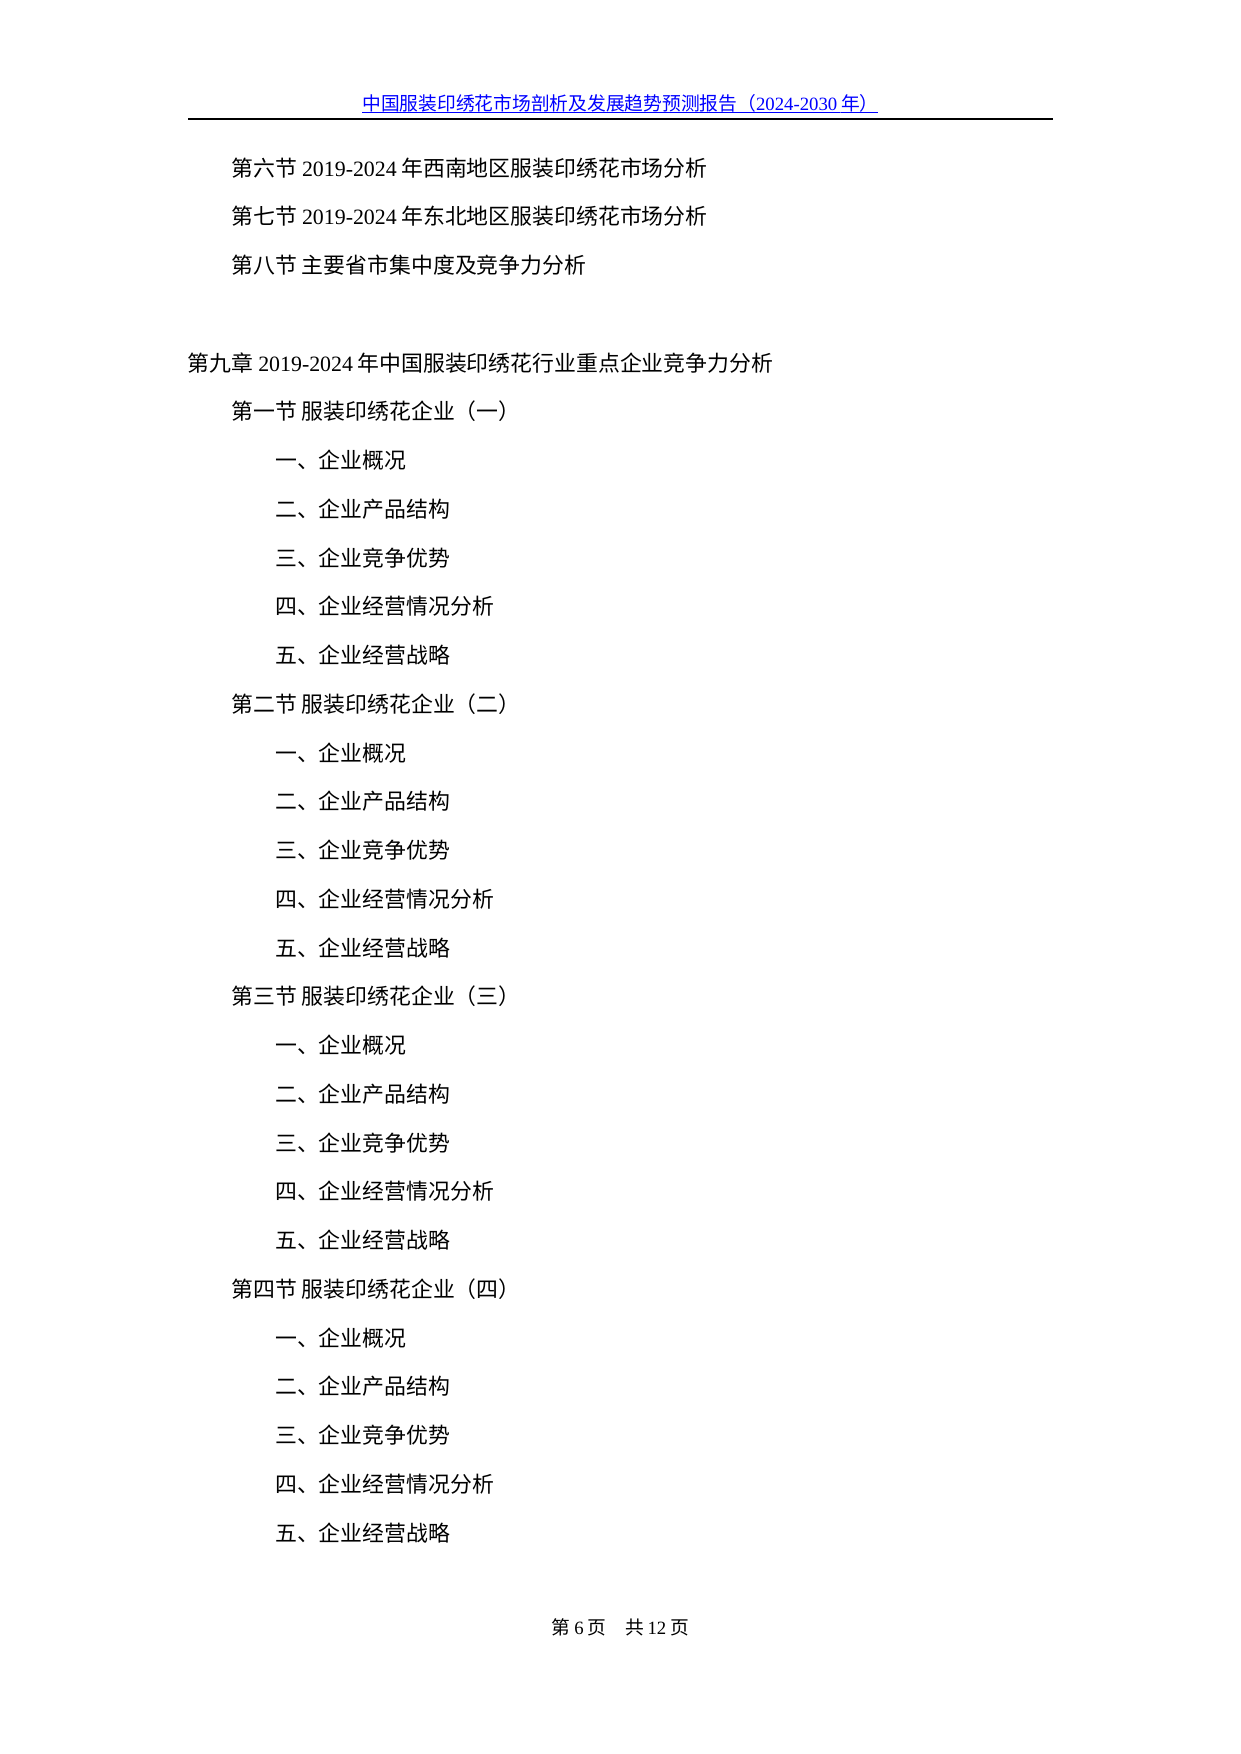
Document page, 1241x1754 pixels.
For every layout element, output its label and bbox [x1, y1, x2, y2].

text [187, 150, 1053, 1548]
